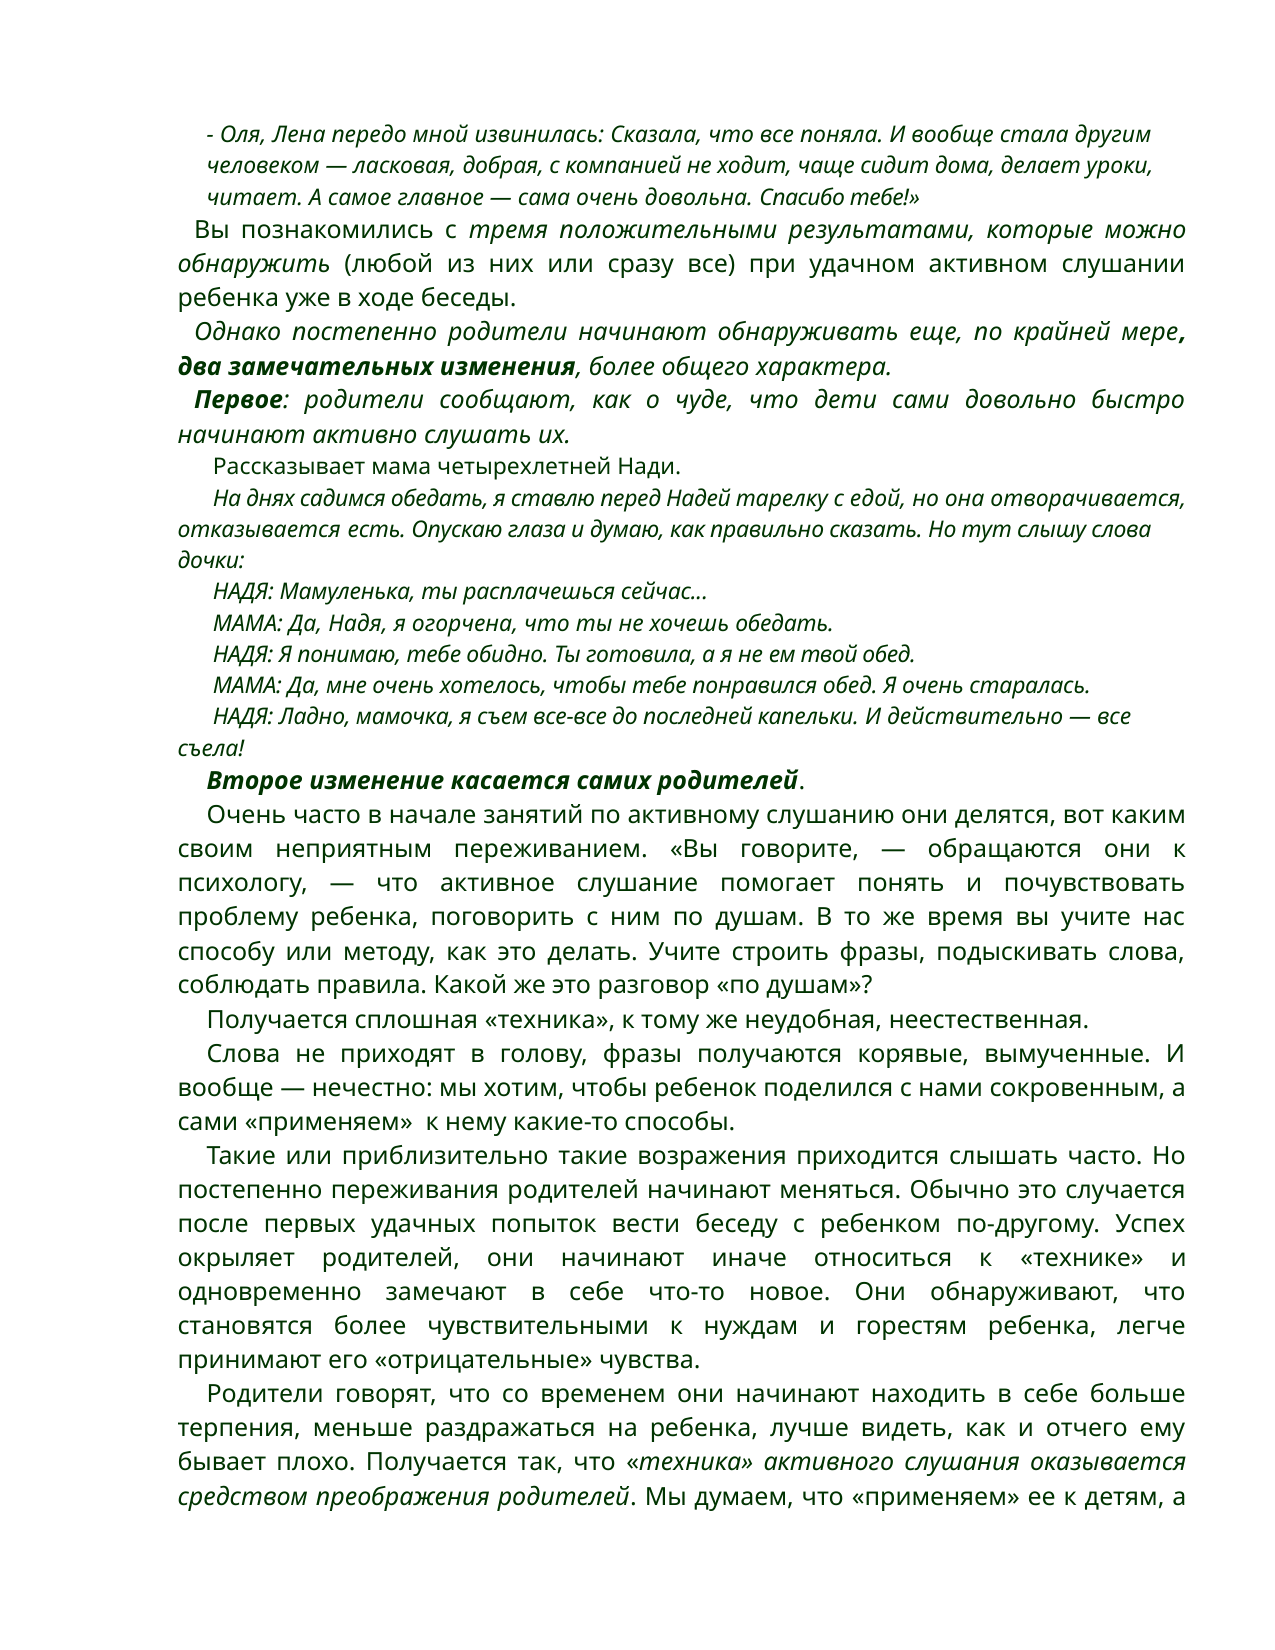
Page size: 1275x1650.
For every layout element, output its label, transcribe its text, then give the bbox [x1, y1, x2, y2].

text Однако постепенно родители начинают обнаруживать еще, по крайней мере, два замечательных изменения, более общего характера. [177, 314, 1186, 382]
text НАДЯ: Мамуленька, ты расплачешься сейчас... [177, 575, 1186, 607]
text МАМА: Да, Надя, я огорчена, что ты не хочешь обедать. [177, 607, 1186, 638]
text Получается сплошная «техника», к тому же неудобная, неестественная. [177, 1001, 1186, 1035]
text НАДЯ: Ладно, мамочка, я съем все-все до последней капельки. И действительно — все съела! [177, 700, 1186, 763]
text Такие или приблизительно такие возражения приходится слышать часто. Но постепенно переживания родителей начинают меняться. Обычно это случается после первых удачных попыток вести беседу с ребенком по-другому. Успех окрыляет ро­дителей, они начинают иначе относиться к «технике» и одновременно замечают в себе что-то новое. Они обнаруживают, что становятся более чувствительными к нуждам и горестям ребенка, легче принимают его «отрицательные» чувства. [177, 1137, 1186, 1376]
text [177, 1376, 1186, 1512]
text Очень часто в начале занятий по активному слушанию они делятся, вот каким своим неприятным переживанием. «Вы говорите, — обращаются они к психологу, — что активное слушание помогает понять и почувствовать проблему ребенка, поговорить с ним по душам. В то же время вы учите нас способу или методу, как это делать. Учите строить фразы, подыскивать слова, соблюдать правила. Какой же это разговор «по душам»? [177, 797, 1186, 1001]
text МАМА: Да, мне очень хотелось, чтобы тебе понравился обед. Я очень старалась. [177, 669, 1186, 700]
text Рассказывает мама четырехлетней Нади. [177, 450, 1186, 482]
text Слова не приходят в голову, фразы получаются корявые, вымученные. И вообще — нечестно: мы хотим, чтобы ребенок поделился с нами сокровенным, а сами «применяем» к нему какие-то способы. [177, 1035, 1186, 1137]
text Первое: родители сообщают, как о чуде, что дети сами довольно быстро начинают активно слушать их. [177, 382, 1186, 450]
text НАДЯ: Я понимаю, тебе обидно. Ты готовила, а я не ем твой обед. [177, 638, 1186, 669]
text На днях садимся обедать, я ставлю перед Надей тарелку с едой, но она отворачивается, отказывается есть. Опускаю глаза и думаю, как правильно сказать. Но тут слышу слова дочки: [177, 482, 1186, 575]
text Вы познакомились с тремя положительными ре­зультатами, которые можно обнаружить (любой из них или сразу все) при удачном активном слушании ребенка уже в ходе беседы. [177, 212, 1186, 314]
text Второе изменение касается самих родителей. [177, 763, 1186, 797]
text - Оля, Лена передо мной извинилась: Сказала, что все поняла. И вообще стала другим человеком — ласковая, добрая, с компанией не ходит, чаще сидит дома, делает уроки, читает. А самое главное — сама очень довольна. Спасибо тебе!» [206, 118, 1186, 212]
